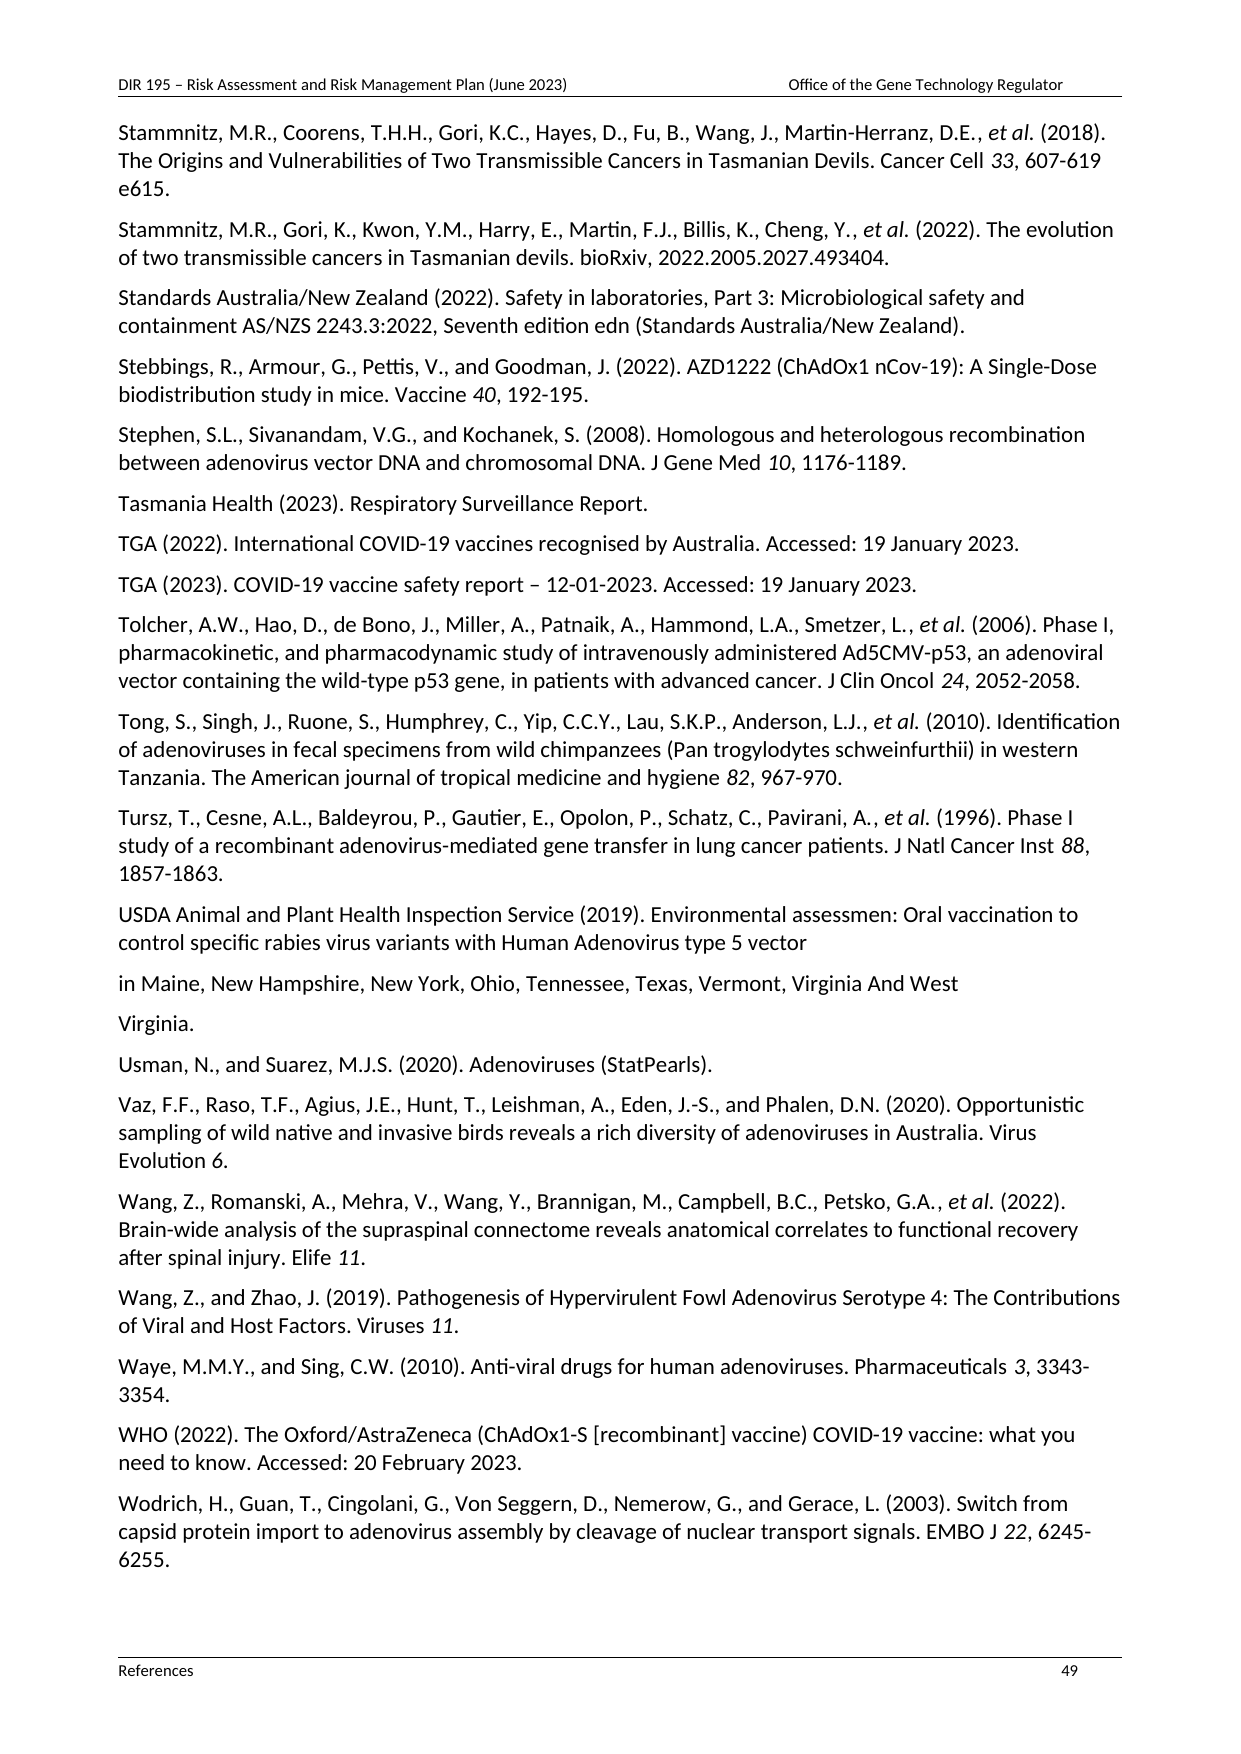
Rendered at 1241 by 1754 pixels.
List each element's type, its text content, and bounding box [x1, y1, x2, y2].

text Stammnitz, M.R., Gori, K., Kwon, Y.M., Harry, E., Martin, F.J., Billis, K., Cheng, Y., et al. (2022). The evolution of two transmissible cancers in Tasmanian devils. bioRxiv, 2022.2005.2027.493404. [118, 215, 1122, 271]
text Vaz, F.F., Raso, T.F., Agius, J.E., Hunt, T., Leishman, A., Eden, J.-S., and Phalen, D.N. (2020). Opportunistic sampling of wild native and invasive birds reveals a rich diversity of adenoviruses in Australia. Virus Evolution 6. [118, 1090, 1122, 1174]
text Stammnitz, M.R., Coorens, T.H.H., Gori, K.C., Hayes, D., Fu, B., Wang, J., Martin-Herranz, D.E., et al. (2018). The Origins and Vulnerabilities of Two Transmissible Cancers in Tasmanian Devils. Cancer Cell 33, 607-619 e615. [118, 118, 1122, 202]
text Tasmania Health (2023). Respiratory Surveillance Report. [118, 489, 1122, 517]
text Waye, M.M.Y., and Sing, C.W. (2010). Anti-viral drugs for human adenoviruses. Pharmaceuticals 3, 3343-3354. [118, 1352, 1122, 1408]
text Wang, Z., Romanski, A., Mehra, V., Wang, Y., Brannigan, M., Campbell, B.C., Petsko, G.A., et al. (2022). Brain-wide analysis of the supraspinal connectome reveals anatomical correlates to functional recovery after spinal injury. Elife 11. [118, 1187, 1122, 1271]
text Tolcher, A.W., Hao, D., de Bono, J., Miller, A., Patnaik, A., Hammond, L.A., Smetzer, L., et al. (2006). Phase I, pharmacokinetic, and pharmacodynamic study of intravenously administered Ad5CMV-p53, an adenoviral vector containing the wild-type p53 gene, in patients with advanced cancer. J Clin Oncol 24, 2052-2058. [118, 610, 1122, 694]
text USDA Animal and Plant Health Inspection Service (2019). Environmental assessmen: Oral vaccination to control specific rabies virus variants with Human Adenovirus type 5 vector [118, 900, 1122, 956]
text TGA (2022). International COVID-19 vaccines recognised by Australia. Accessed: 19 January 2023. [118, 529, 1122, 557]
text Virginia. [118, 1009, 1122, 1037]
text Wodrich, H., Guan, T., Cingolani, G., Von Seggern, D., Nemerow, G., and Gerace, L. (2003). Switch from capsid protein import to adenovirus assembly by cleavage of nuclear transport signals. EMBO J 22, 6245-6255. [118, 1489, 1122, 1573]
text Usman, N., and Suarez, M.J.S. (2020). Adenoviruses (StatPearls). [118, 1050, 1122, 1078]
text Standards Australia/New Zealand (2022). Safety in laboratories, Part 3: Microbiological safety and containment AS/NZS 2243.3:2022, Seventh edition edn (Standards Australia/New Zealand). [118, 283, 1122, 339]
text TGA (2023). COVID-19 vaccine safety report – 12-01-2023. Accessed: 19 January 2023. [118, 570, 1122, 598]
text Stephen, S.L., Sivanandam, V.G., and Kochanek, S. (2008). Homologous and heterologous recombination between adenovirus vector DNA and chromosomal DNA. J Gene Med 10, 1176-1189. [118, 420, 1122, 476]
text Wang, Z., and Zhao, J. (2019). Pathogenesis of Hypervirulent Fowl Adenovirus Serotype 4: The Contributions of Viral and Host Factors. Viruses 11. [118, 1283, 1122, 1339]
text in Maine, New Hampshire, New York, Ohio, Tennessee, Texas, Vermont, Virginia And West [118, 969, 1122, 997]
text Stebbings, R., Armour, G., Pettis, V., and Goodman, J. (2022). AZD1222 (ChAdOx1 nCov-19): A Single-Dose biodistribution study in mice. Vaccine 40, 192-195. [118, 352, 1122, 408]
text WHO (2022). The Oxford/AstraZeneca (ChAdOx1-S [recombinant] vaccine) COVID-19 vaccine: what you need to know. Accessed: 20 February 2023. [118, 1420, 1122, 1476]
text Tong, S., Singh, J., Ruone, S., Humphrey, C., Yip, C.C.Y., Lau, S.K.P., Anderson, L.J., et al. (2010). Identification of adenoviruses in fecal specimens from wild chimpanzees (Pan trogylodytes schweinfurthii) in western Tanzania. The American journal of tropical medicine and hygiene 82, 967-970. [118, 707, 1122, 791]
text Tursz, T., Cesne, A.L., Baldeyrou, P., Gautier, E., Opolon, P., Schatz, C., Pavirani, A., et al. (1996). Phase I study of a recombinant adenovirus-mediated gene transfer in lung cancer patients. J Natl Cancer Inst 88, 1857-1863. [118, 803, 1122, 888]
